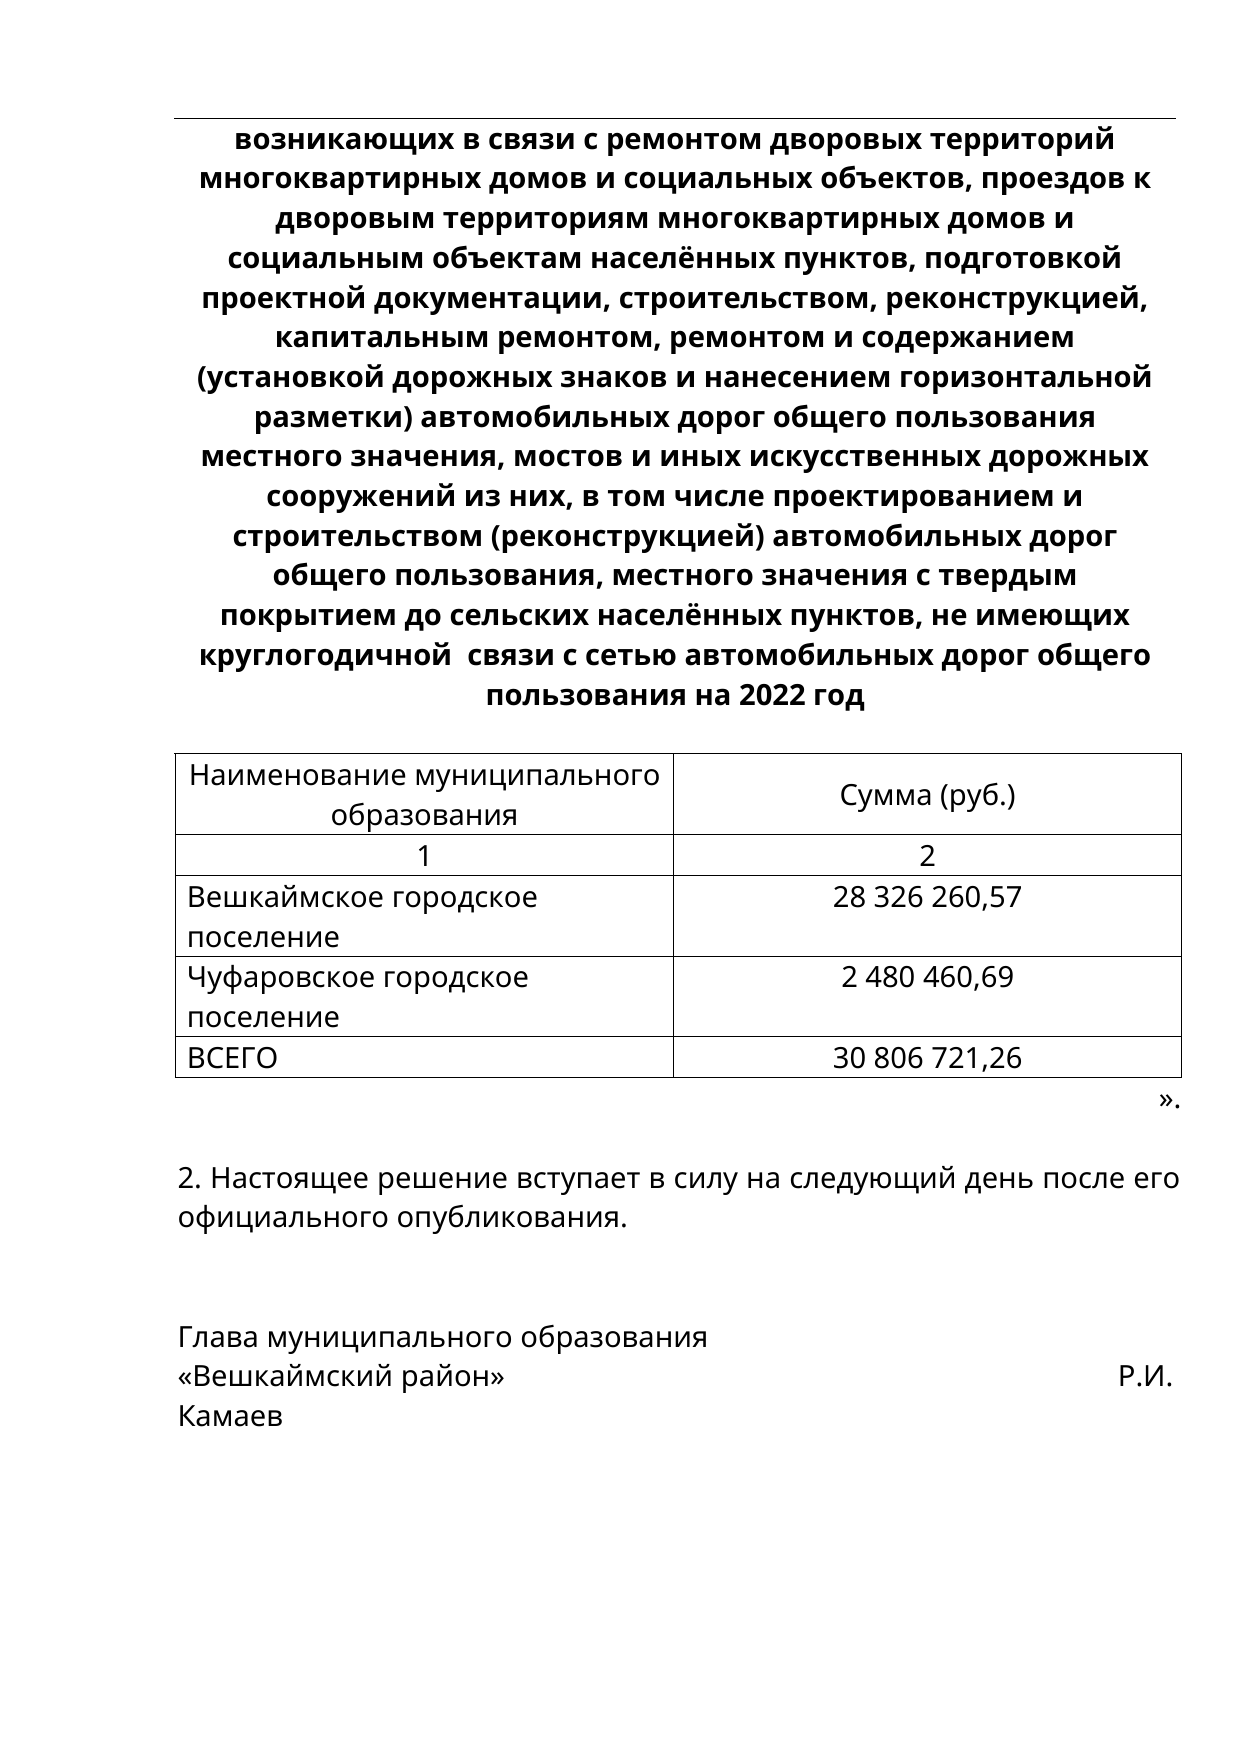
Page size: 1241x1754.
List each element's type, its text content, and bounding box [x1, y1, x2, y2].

table_cell ВСЕГО [176, 1037, 673, 1077]
table_cell 28 326 260,57 [674, 876, 1181, 956]
table_cell 1 [176, 835, 673, 875]
text 2. Настоящее решение вступает в силу на следующий день после его официального опубликования. [177, 1157, 1181, 1236]
text Глава муниципального образования [177, 1316, 1181, 1356]
table_cell Наименование муниципального образования [176, 754, 673, 834]
table_cell 2 480 460,69 [674, 957, 1181, 1036]
table_cell 30 806 721,26 [674, 1037, 1181, 1077]
table_cell Чуфаровское городское поселение [176, 957, 673, 1036]
table_cell Вешкаймское городское поселение [176, 876, 673, 956]
text «Вешкаймский район» Р.И. Камаев [177, 1356, 1181, 1435]
table_cell 2 [674, 835, 1181, 875]
text ». [133, 1078, 1181, 1117]
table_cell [174, 119, 1176, 753]
table_cell Сумма (руб.) [674, 754, 1181, 834]
